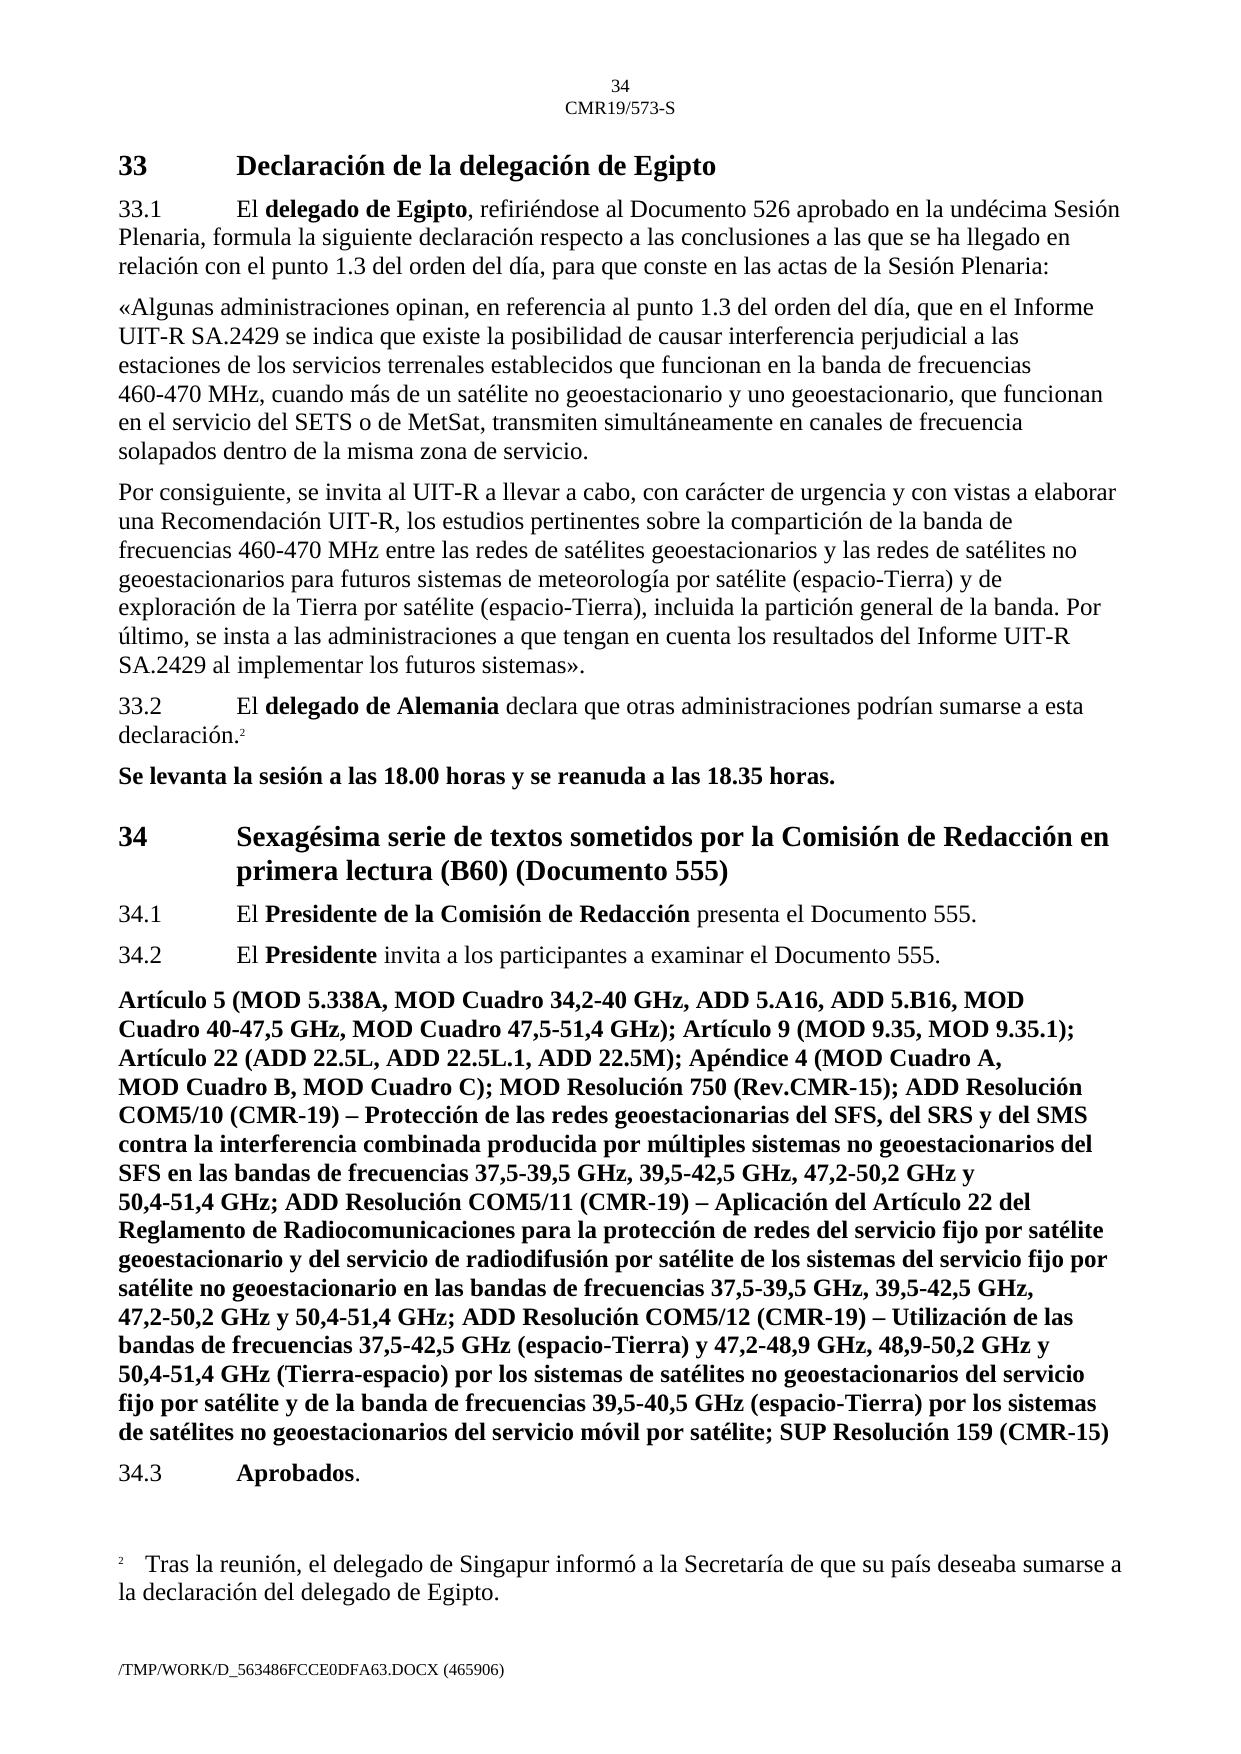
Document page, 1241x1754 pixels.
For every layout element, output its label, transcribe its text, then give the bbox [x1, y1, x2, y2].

subtitle 34 Sexagésima serie de textos sometidos por la Comisión de Redacción en primera lectura (B60) (Documento 555) [118, 819, 1122, 886]
text 33.2 El delegado de Alemania declara que otras administraciones podrían sumarse a esta declaración. [118, 691, 1122, 749]
text 34.1 El Presidente de la Comisión de Redacción presenta el Documento 555. [118, 899, 1122, 927]
text «Algunas administraciones opinan, en referencia al punto 1.3 del orden del día, que en el Informe UIT-R SA.2429 se indica que existe la posibilidad de causar interferencia perjudicial a las estaciones de los servicios terrenales establecidos que funcionan en la banda de frecuencias 460-470 MHz, cuando más de un satélite no geoestacionario y uno geoestacionario, que funcionan en el servicio del SETS o de MetSat, transmiten simultáneamente en canales de frecuencia solapados dentro de la misma zona de servicio. [118, 292, 1122, 465]
text 33.1 El delegado de Egipto, refiriéndose al Documento 526 aprobado en la undécima Sesión Plenaria, formula la siguiente declaración respecto a las conclusiones a las que se ha llegado en relación con el punto 1.3 del orden del día, para que conste en las actas de la Sesión Plenaria: [118, 194, 1122, 280]
text 34.2 El Presidente invita a los participantes a examinar el Documento 555. [118, 940, 1122, 969]
text Se levanta la sesión a las 18.00 horas y se reanuda a las 18.35 horas. [118, 761, 1122, 790]
text 34.3 Aprobados. [118, 1458, 1122, 1487]
subtitle 33 Declaración de la delegación de Egipto [118, 148, 1122, 181]
text Por consiguiente, se invita al UIT-R a llevar a cabo, con carácter de urgencia y con vistas a elaborar una Recomendación UIT-R, los estudios pertinentes sobre la compartición de la banda de frecuencias 460-470 MHz entre las redes de satélites geoestacionarios y las redes de satélites no geoestacionarios para futuros sistemas de meteorología por satélite (espacio-Tierra) y de exploración de la Tierra por satélite (espacio-Tierra), incluida la partición general de la banda. Por último, se insta a las administraciones a que tengan en cuenta los resultados del Informe UIT-R SA.2429 al implementar los futuros sistemas». [118, 477, 1122, 679]
subtitle Artículo 5 (MOD 5.338A, MOD Cuadro 34,2-40 GHz, ADD 5.A16, ADD 5.B16, MOD Cuadro 40-47,5 GHz, MOD Cuadro 47,5-51,4 GHz); Artículo 9 (MOD 9.35, MOD 9.35.1); Artículo 22 (ADD 22.5L, ADD 22.5L.1, ADD 22.5M); Apéndice 4 (MOD Cuadro A, MOD Cuadro B, MOD Cuadro C); MOD Resolución 750 (Rev.CMR-15); ADD Resolución COM5/10 (CMR-19) – Protección de las redes geoestacionarias del SFS, del SRS y del SMS contra la interferencia combinada producida por múltiples sistemas no geoestacionarios del SFS en las bandas de frecuencias 37,5-39,5 GHz, 39,5-42,5 GHz, 47,2-50,2 GHz y 50,4-51,4 GHz; ADD Resolución COM5/11 (CMR-19) – Aplicación del Artículo 22 del Reglamento de Radiocomunicaciones para la protección de redes del servicio fijo por satélite geoestacionario y del servicio de radiodifusión por satélite de los sistemas del servicio fijo por satélite no geoestacionario en las bandas de frecuencias 37,5-39,5 GHz, 39,5-42,5 GHz, 47,2-50,2 GHz y 50,4-51,4 GHz; ADD Resolución COM5/12 (CMR-19) – Utilización de las bandas de frecuencias 37,5-42,5 GHz (espacio-Tierra) y 47,2-48,9 GHz, 48,9-50,2 GHz y 50,4-51,4 GHz (Tierra-espacio) por los sistemas de satélites no geoestacionarios del servicio fijo por satélite y de la banda de frecuencias 39,5-40,5 GHz (espacio-Tierra) por los sistemas de satélites no geoestacionarios del servicio móvil por satélite; SUP Resolución 159 (CMR-15) [118, 985, 1122, 1445]
